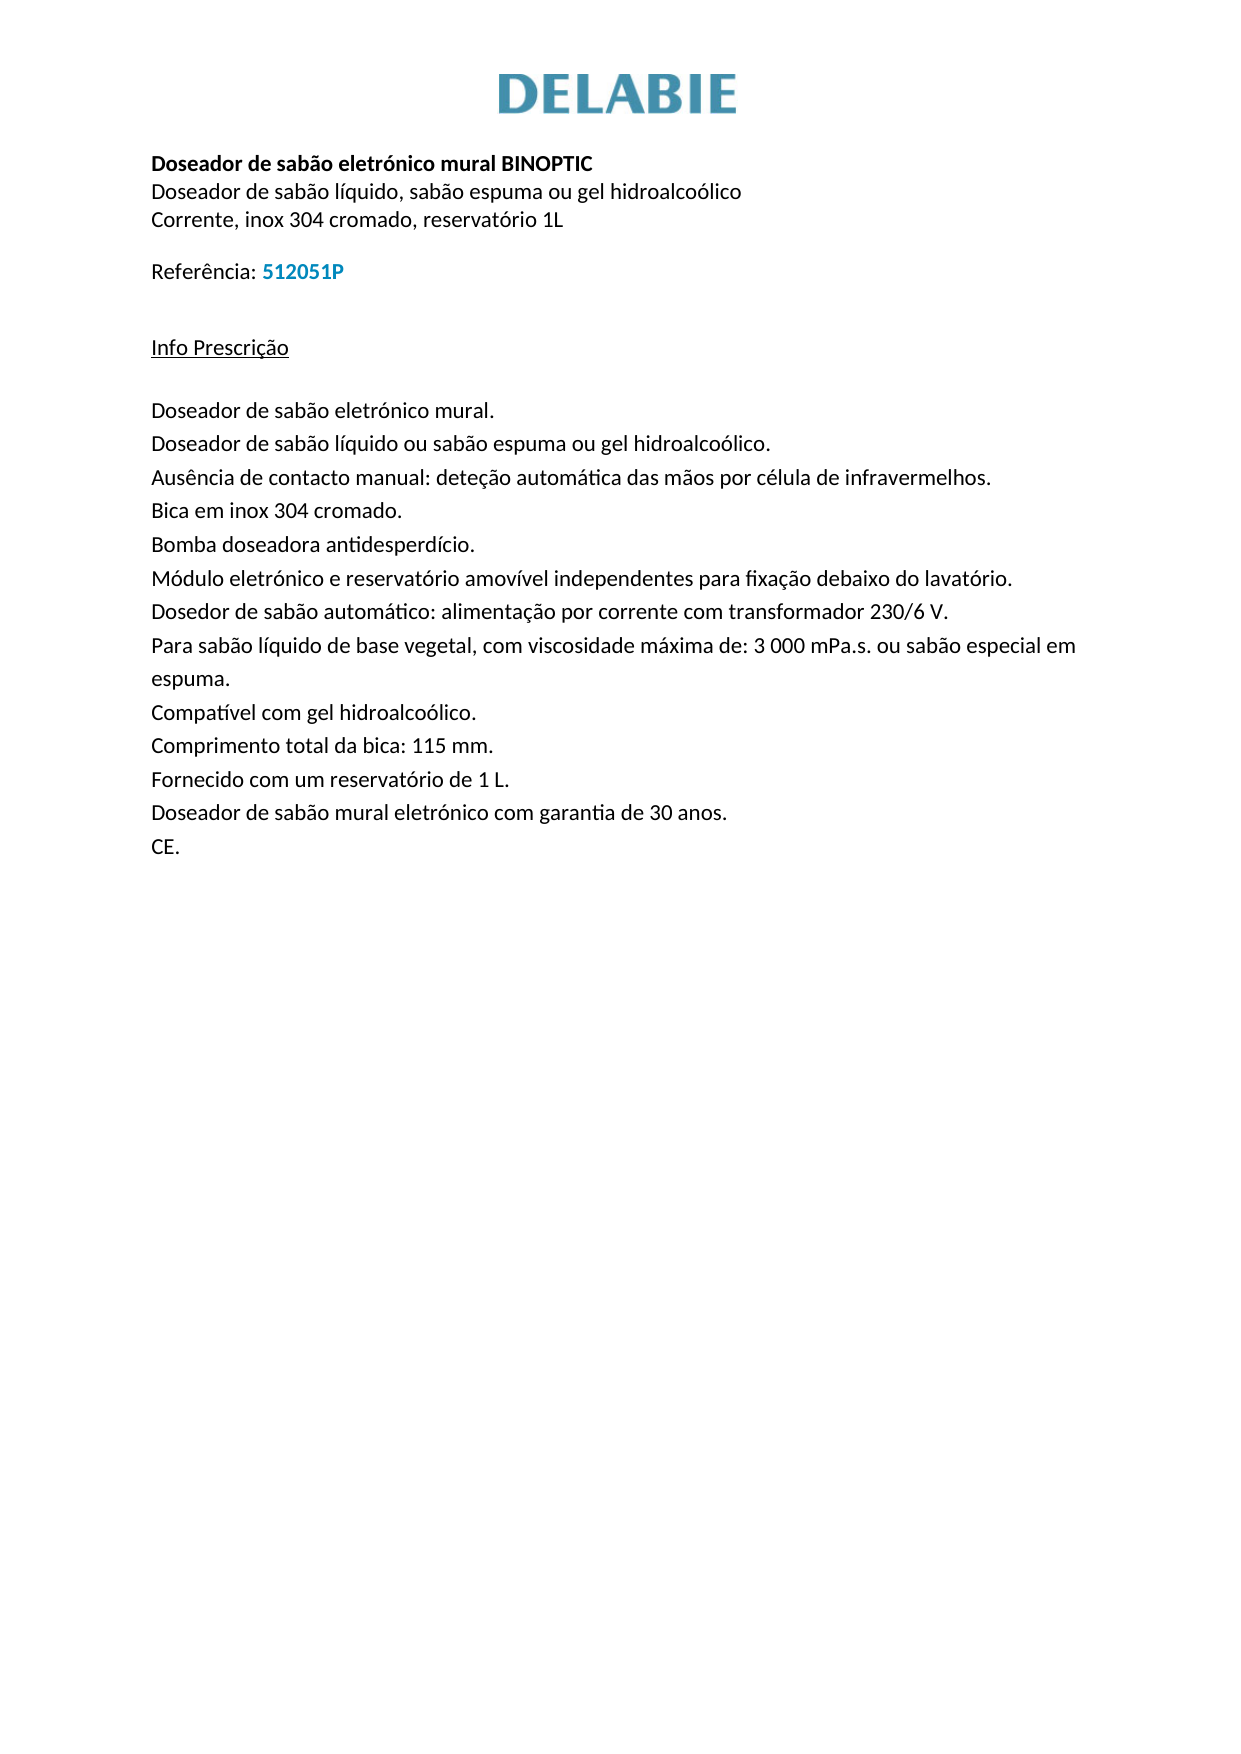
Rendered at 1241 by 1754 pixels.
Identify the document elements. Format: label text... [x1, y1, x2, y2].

text Doseador de sabão mural eletrónico com garantia de 30 anos. [151, 798, 1084, 827]
text Bomba doseadora antidesperdício. [151, 530, 1084, 558]
text Bica em inox 304 cromado. [151, 497, 1084, 525]
text Módulo eletrónico e reservatório amovível independentes para fixação debaixo do lavatório. [151, 564, 1084, 592]
picture [497, 74, 738, 114]
text Para sabão líquido de base vegetal, com viscosidade máxima de: 3 000 mPa.s. ou sabão especial em espuma. [151, 631, 1084, 692]
text Doseador de sabão líquido, sabão espuma ou gel hidroalcoólico [151, 177, 1084, 205]
text CE. [151, 832, 1084, 860]
text Doseador de sabão eletrónico mural. [151, 396, 1084, 424]
text Compatível com gel hidroalcoólico. [151, 698, 1084, 726]
text Info Prescrição [151, 333, 1084, 361]
text Corrente, inox 304 cromado, reservatório 1L [151, 205, 1084, 233]
text Comprimento total da bica: 115 mm. [151, 731, 1084, 759]
text Doseador de sabão líquido ou sabão espuma ou gel hidroalcoólico. [151, 429, 1084, 458]
text Ausência de contacto manual: deteção automática das mãos por célula de infravermelhos. [151, 463, 1084, 491]
text Referência: 512051P [151, 257, 1084, 285]
text Dosedor de sabão automático: alimentação por corrente com transformador 230/6 V. [151, 597, 1084, 625]
text Doseador de sabão eletrónico mural BINOPTIC [151, 149, 1084, 177]
text Fornecido com um reservatório de 1 L. [151, 765, 1084, 793]
